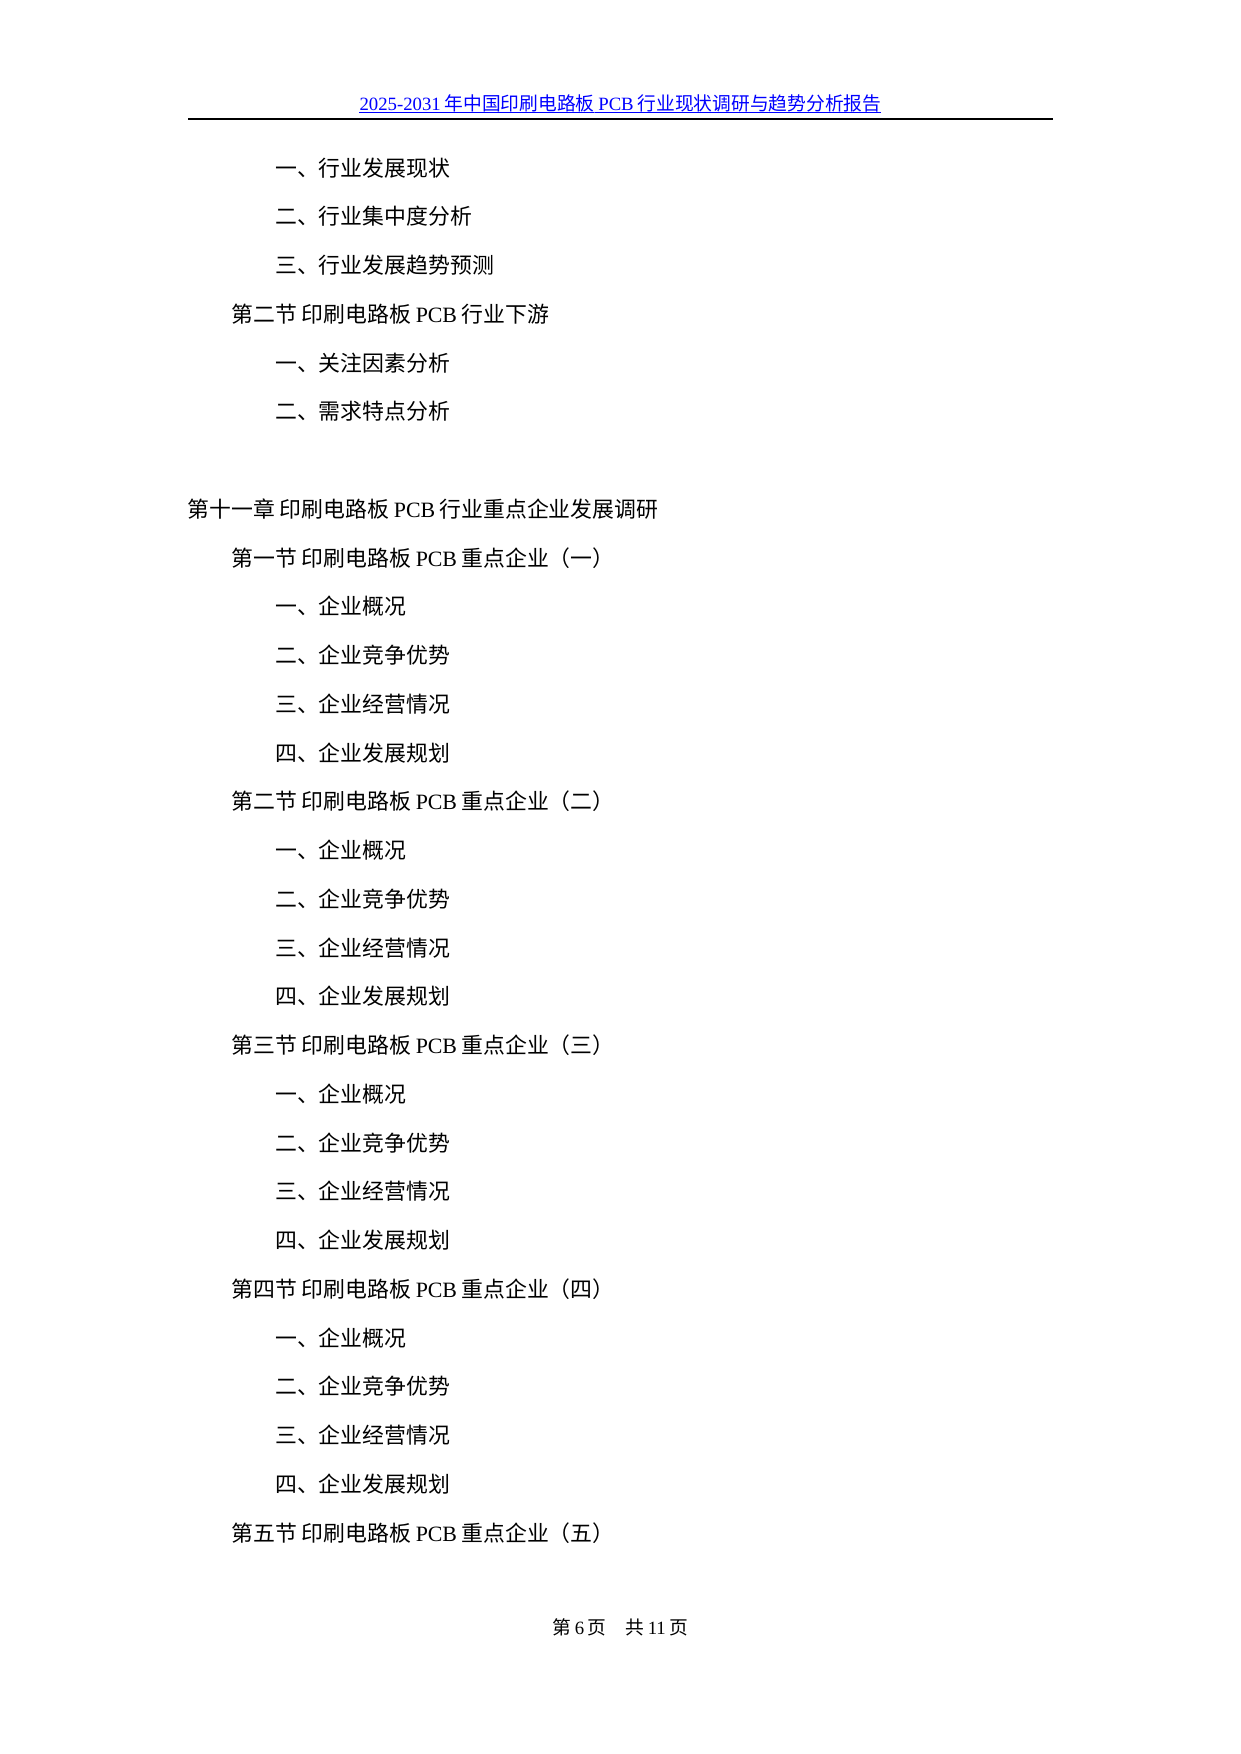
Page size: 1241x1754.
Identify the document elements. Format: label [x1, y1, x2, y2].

text [187, 150, 1053, 1548]
